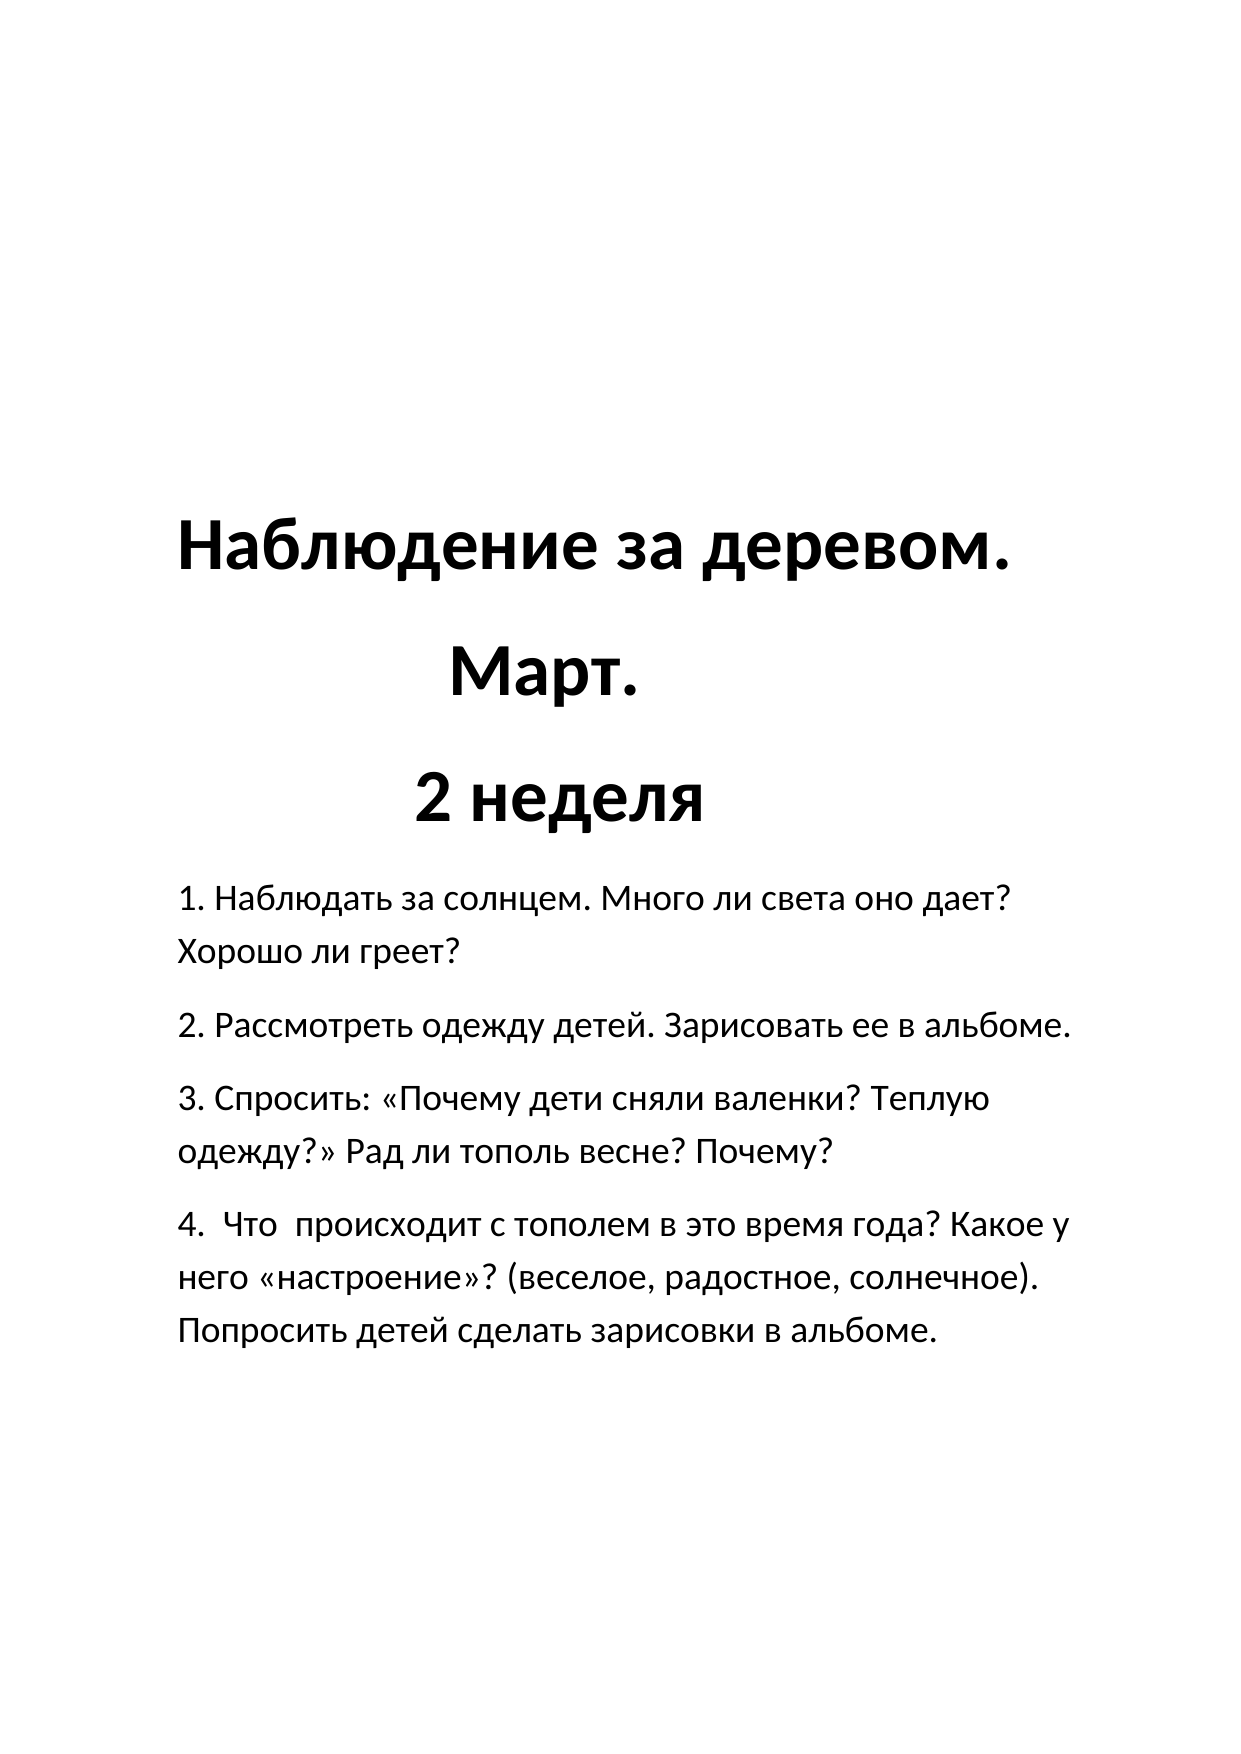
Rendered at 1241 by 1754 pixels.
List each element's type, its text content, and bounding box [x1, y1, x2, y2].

text 4. Что происходит с тополем в это время года? Какое у него «настроение»? (веселое, радостное, солнечное). Попросить детей сделать зарисовки в альбоме. [177, 1200, 1152, 1352]
text Март. [177, 622, 1152, 714]
text 3. Спросить: «Почему дети сняли валенки? Теплую одежду?» Рад ли тополь весне? Почему? [177, 1074, 1152, 1173]
text 1. Наблюдать за солнцем. Много ли света оно дает? Хорошо ли греет? [177, 874, 1152, 973]
text Наблюдение за деревом. [177, 496, 1152, 588]
text 2 неделя [177, 748, 1152, 840]
text 2. Рассмотреть одежду детей. Зарисовать ее в альбоме. [177, 1001, 1152, 1046]
